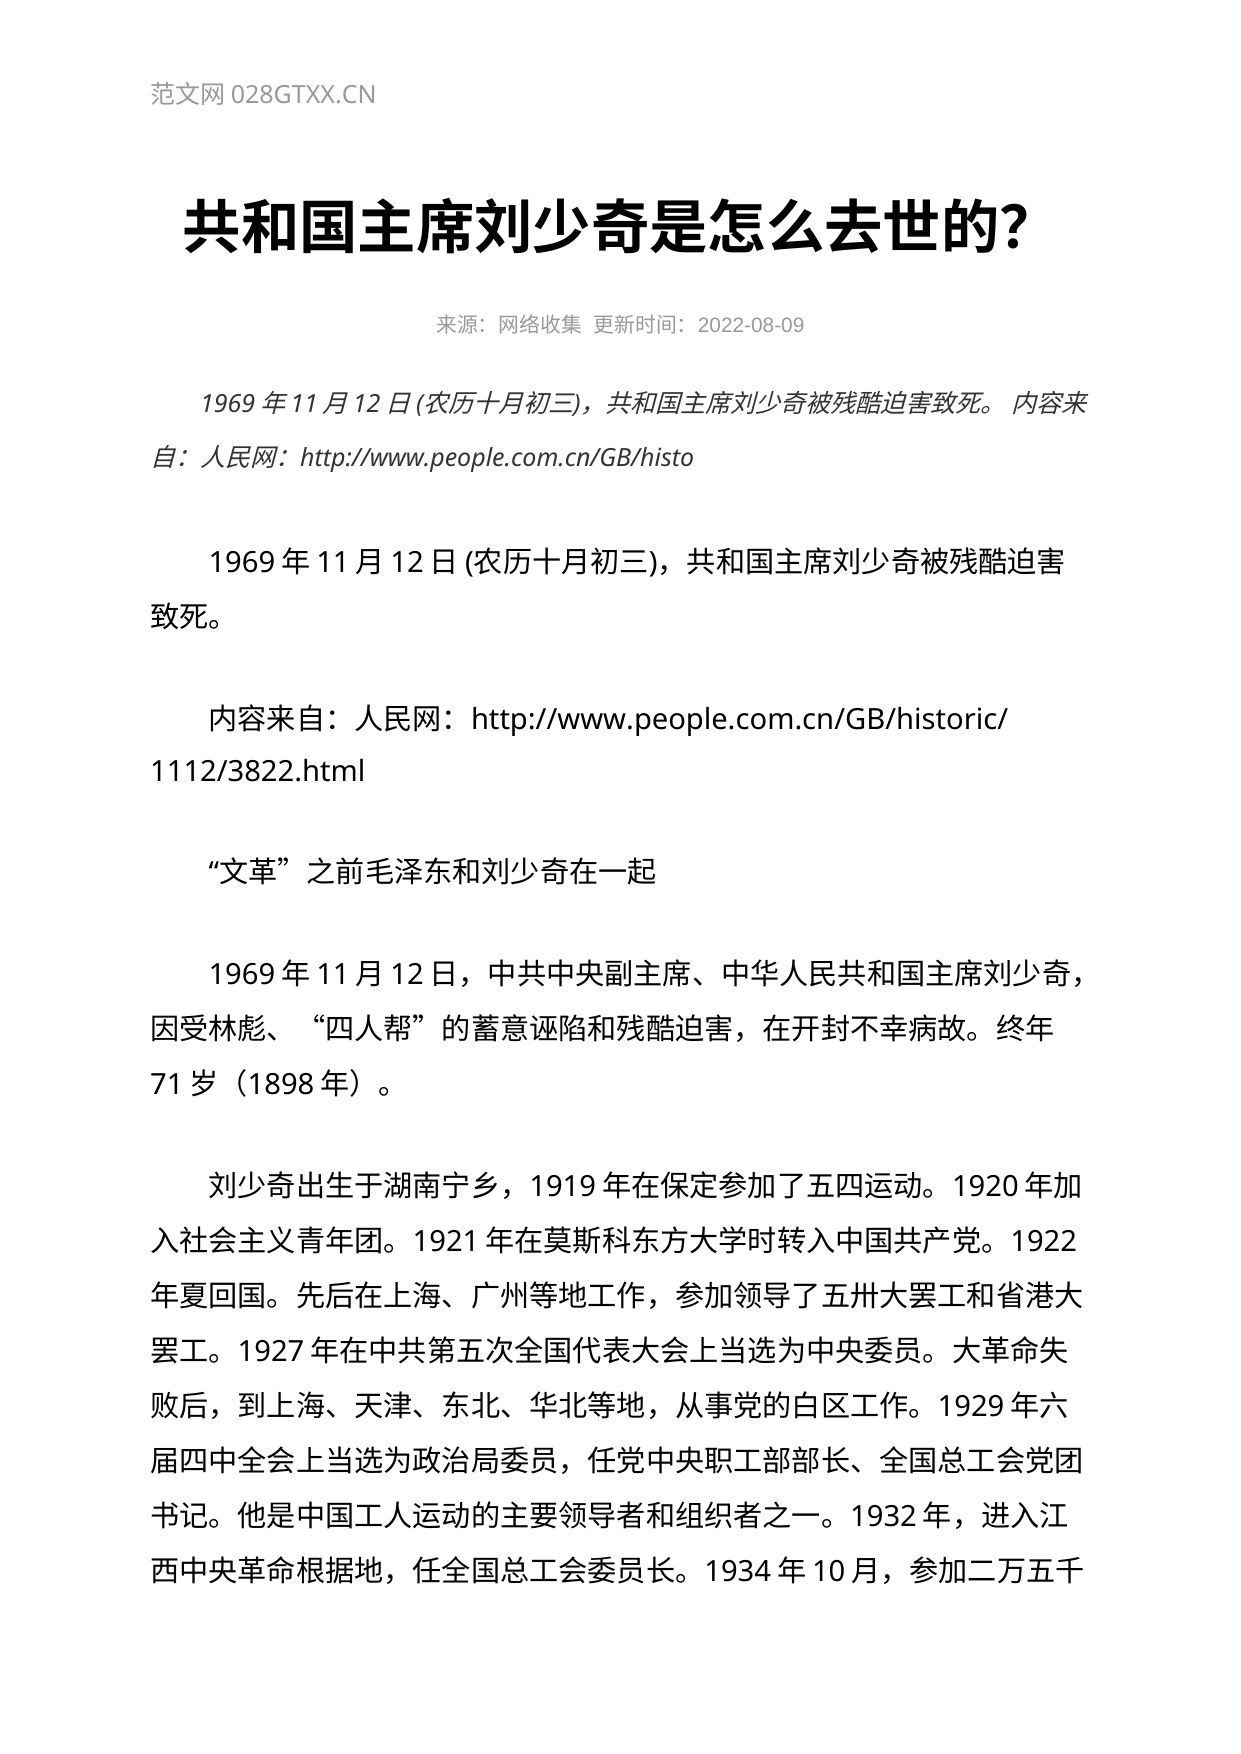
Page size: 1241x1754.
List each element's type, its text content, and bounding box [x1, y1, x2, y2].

text 1969年11月12日，中共中央副主席、中华人民共和国主席刘少奇，因受林彪、“四人帮”的蓄意诬陷和残酷迫害，在开封不幸病故。终年71岁（1898年）。 [150, 951, 1090, 1103]
text 来源：网络收集 更新时间：2022-08-09 [150, 313, 1090, 337]
text 1969年11月12日 (农历十月初三)，共和国主席刘少奇被残酷迫害致死。 [150, 539, 1090, 636]
text 内容来自：人民网：http://www.people.com.cn/GB/historic/1112/3822.html [150, 696, 1090, 790]
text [150, 1162, 1090, 1589]
subtitle 共和国主席刘少奇是怎么去世的？ [150, 181, 1090, 266]
text “文革”之前毛泽东和刘少奇在一起 [150, 848, 1090, 891]
text 1969年11月12日 (农历十月初三)，共和国主席刘少奇被残酷迫害致死。 内容来自：人民网：http://www.people.com.cn/GB/histo [150, 383, 1090, 474]
